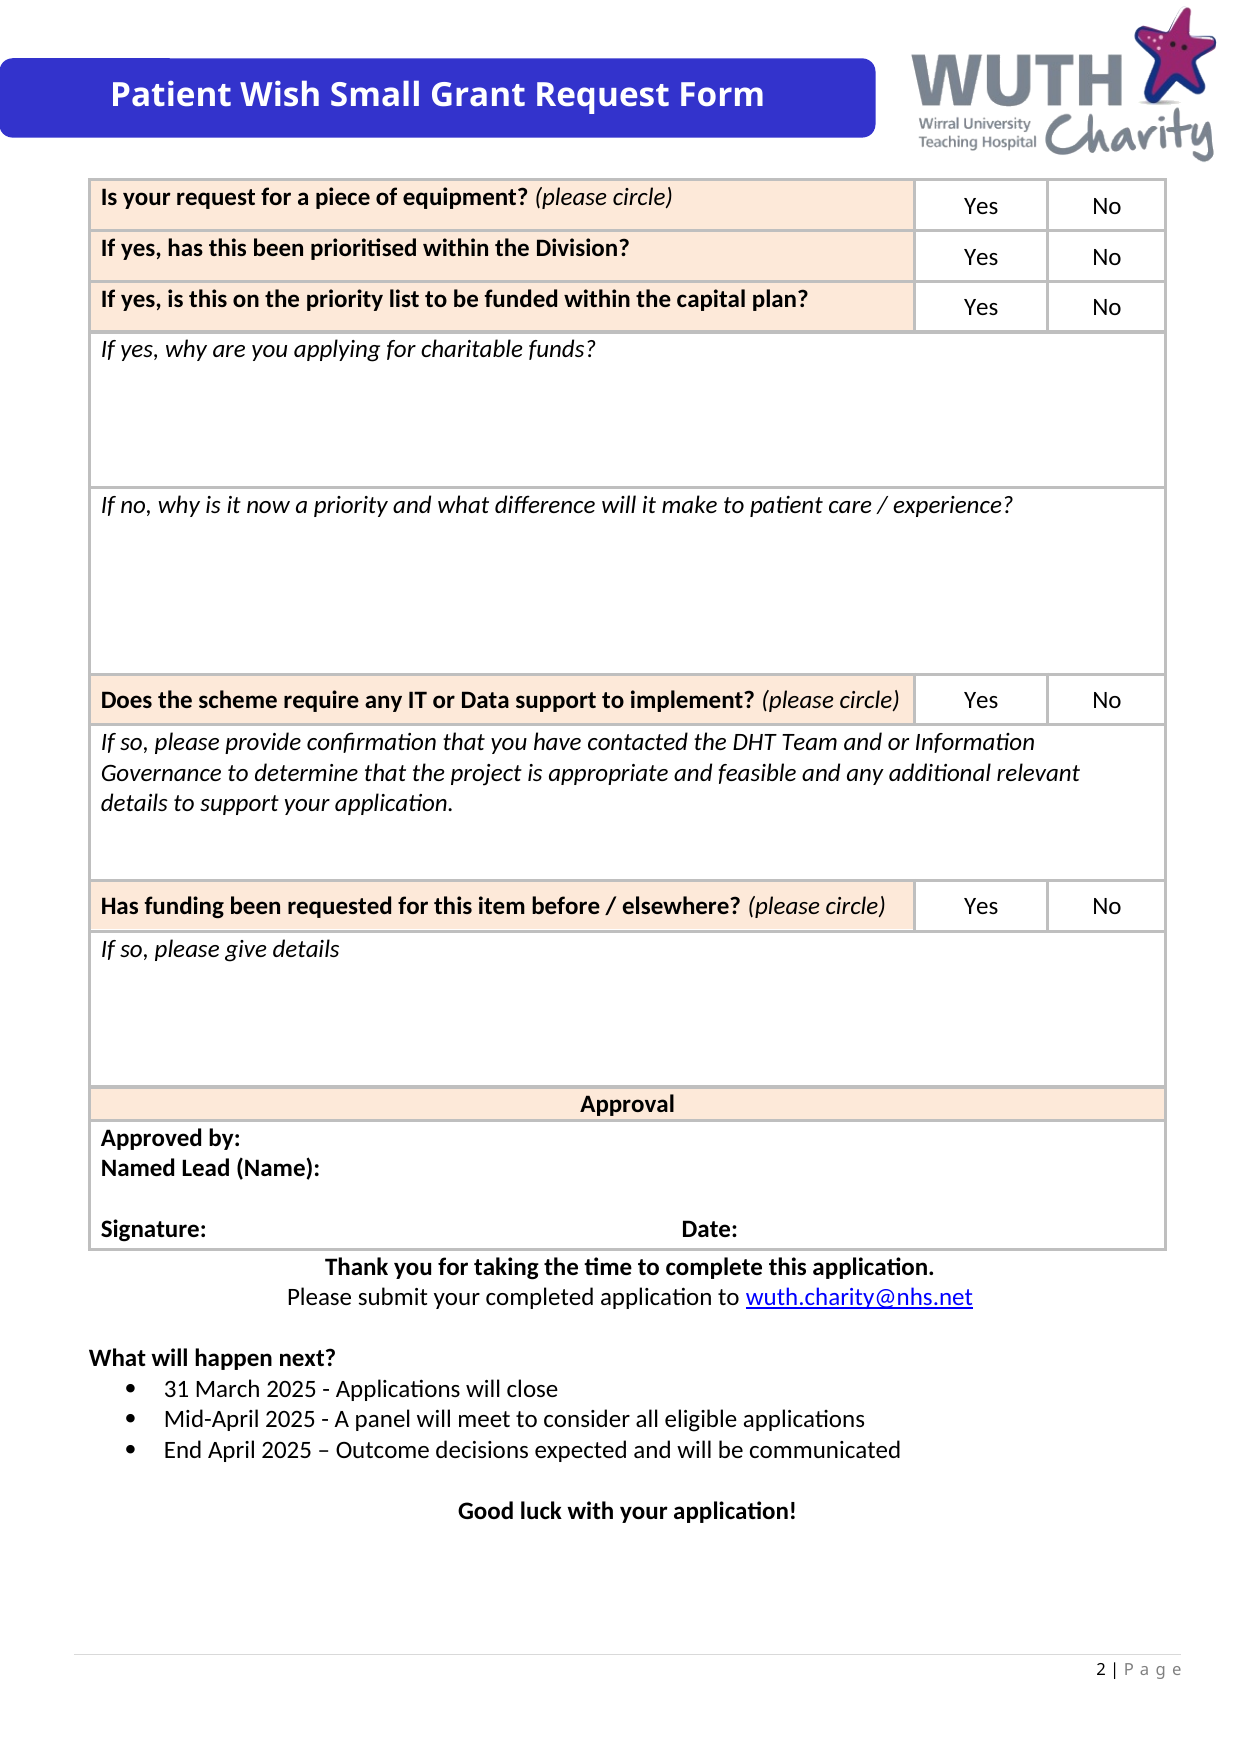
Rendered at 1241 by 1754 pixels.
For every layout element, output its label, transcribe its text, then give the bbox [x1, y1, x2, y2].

table_header No [1049, 181, 1164, 229]
table_cell If yes, why are you applying for charitable funds? [91, 334, 1164, 486]
list End April 2025 – Outcome decisions expected and will be communicated [126, 1434, 1181, 1464]
table_cell If yes, has this been prioritised within the Division? [91, 232, 913, 280]
text Good luck with your application! [74, 1495, 1181, 1525]
table_header Is your request for a piece of equipment? (please circle) [91, 181, 913, 229]
table_cell Does the scheme require any IT or Data support to implement? (please circle) [91, 676, 913, 723]
table_cell No [1049, 676, 1164, 723]
list Mid-April 2025 - A panel will meet to consider all eligible applications [126, 1403, 1181, 1434]
table_cell Approval [91, 1089, 1164, 1119]
table_header Yes [916, 181, 1046, 229]
table_cell No [1049, 882, 1164, 929]
table_cell Yes [916, 676, 1046, 723]
text Thank you for taking the time to complete this application. [0, 1251, 1181, 1281]
table_cell Yes [916, 232, 1046, 280]
list 31 March 2025 - Applications will close [126, 1373, 1181, 1403]
table_cell If no, why is it now a priority and what difference will it make to patient care / experience? [91, 489, 1164, 672]
table_cell Yes [916, 283, 1046, 330]
table_cell No [1049, 283, 1164, 330]
text Please submit your completed application to wuth.charity@nhs.net [0, 1281, 1181, 1312]
text What will happen next? [74, 1342, 1181, 1373]
table_cell Approved by: Named Lead (Name): Signature: Date: [91, 1122, 1164, 1247]
table_cell No [1049, 232, 1164, 280]
picture [875, 0, 1241, 172]
table_cell If so, please provide confirmation that you have contacted the DHT Team and or Information Governance to determine that the project is appropriate and feasible and any additional relevant details to support your application. [91, 726, 1164, 879]
table_cell Yes [916, 882, 1046, 929]
table_cell If so, please give details [91, 933, 1164, 1085]
table_cell If yes, is this on the priority list to be funded within the capital plan? [91, 283, 913, 330]
table_cell Has funding been requested for this item before / elsewhere? (please circle) [91, 882, 913, 929]
